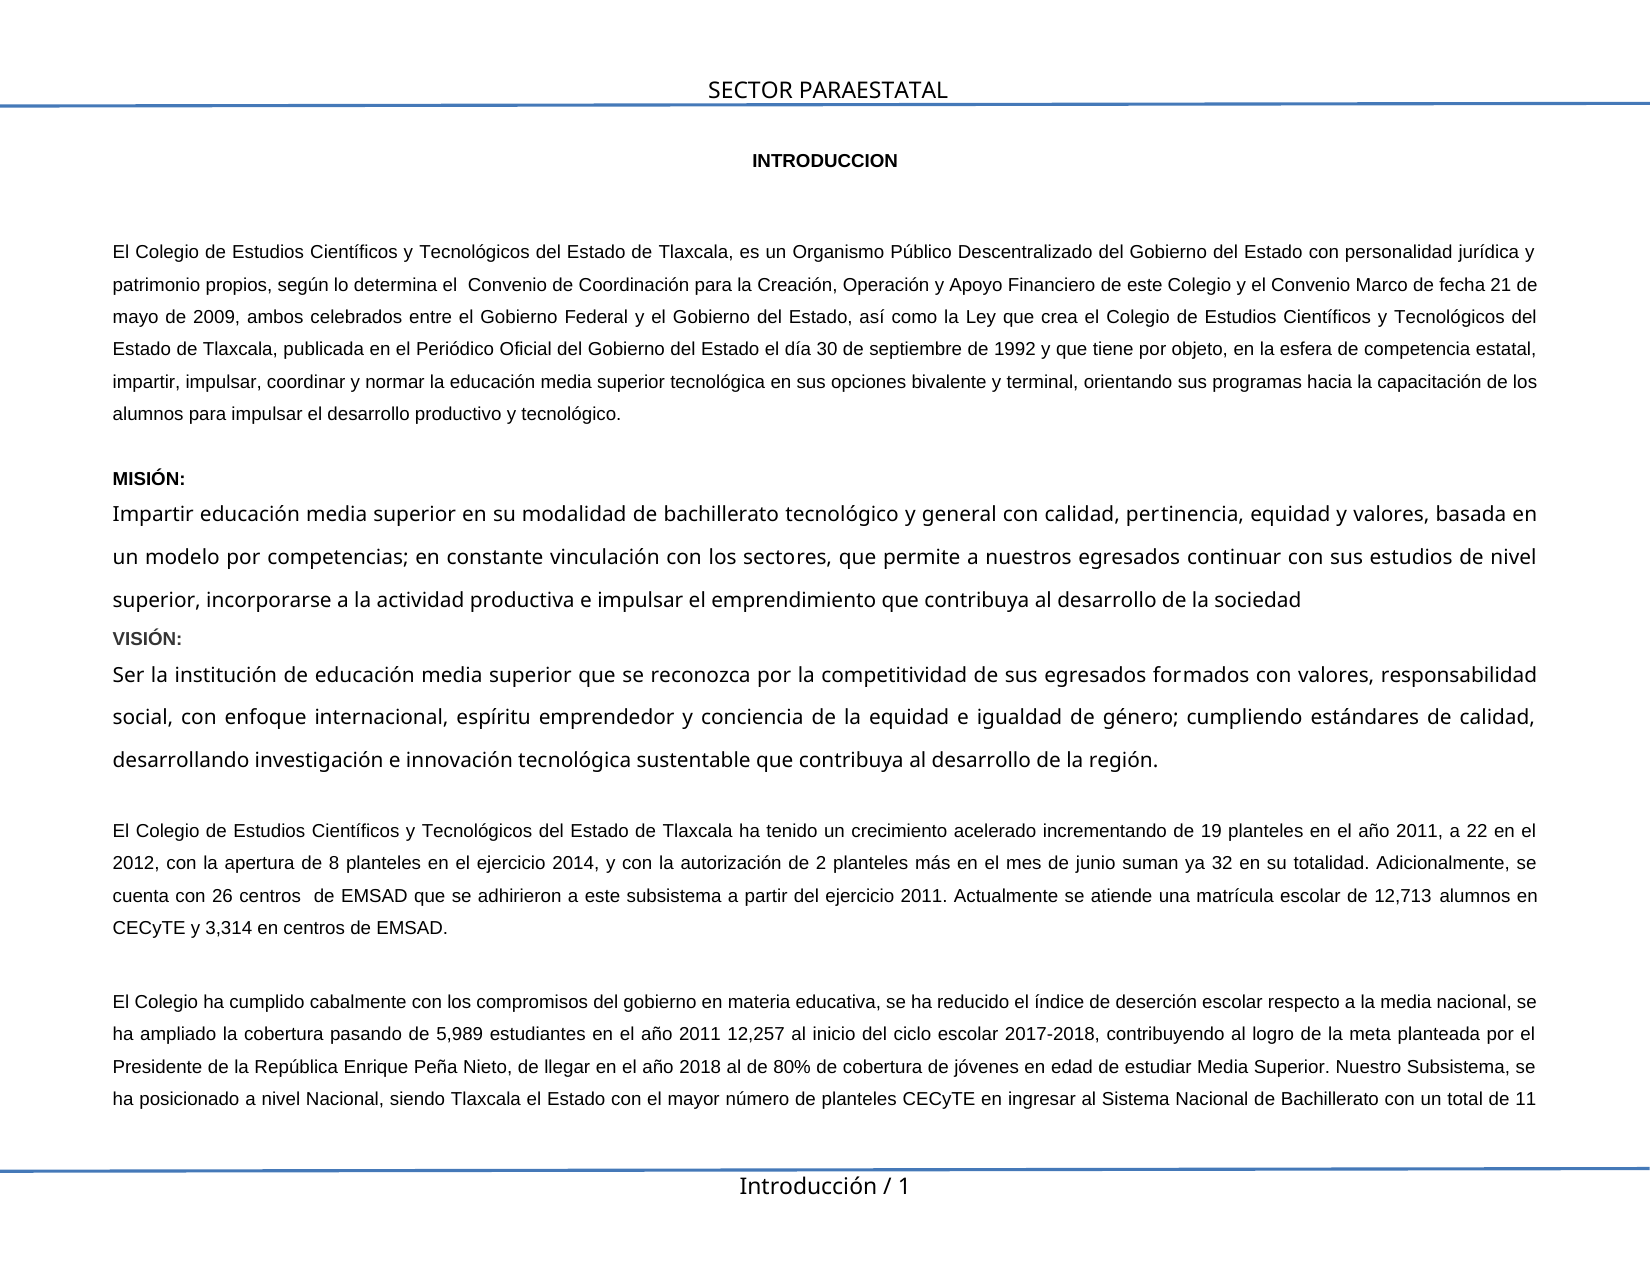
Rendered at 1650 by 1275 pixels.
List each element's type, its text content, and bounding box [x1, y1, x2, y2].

text INTRODUCCION [112, 150, 1537, 172]
text El Colegio de Estudios Científicos y Tecnológicos del Estado de Tlaxcala, es un Organismo Público Descentralizado del Gobierno del Estado con personalidad jurídica y patrimonio propios, según lo determina el Convenio de Coordinación para la Creación, Operación y Apoyo Financiero de este Colegio y el Convenio Marco de fecha 21 de mayo de 2009, ambos celebrados entre el Gobierno Federal y el Gobierno del Estado, así como la Ley que crea el Colegio de Estudios Científicos y Tecnológicos del Estado de Tlaxcala, publicada en el Periódico Oficial del Gobierno del Estado el día 30 de septiembre de 1992 y que tiene por objeto, en la esfera de competencia estatal, impartir, impulsar, coordinar y normar la educación media superior tecnológica en sus opciones bivalente y terminal, orientando sus programas hacia la capacitación de los alumnos para impulsar el desarrollo productivo y tecnológico. [112, 241, 1537, 424]
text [112, 991, 1537, 1109]
text Ser la institución de educación media superior que se reconozca por la competitividad de sus egresados formados con valores, responsabilidad social, con enfoque internacional, espíritu emprendedor y conciencia de la equidad e igualdad de género; cumpliendo estándares de calidad, desarrollando investigación e innovación tecnológica sustentable que contribuya al desarrollo de la región. [112, 660, 1537, 773]
text VISIÓN: [112, 627, 1537, 649]
text Impartir educación media superior en su modalidad de bachillerato tecnológico y general con calidad, pertinencia, equidad y valores, basada en un modelo por competencias; en constante vinculación con los sectores, que permite a nuestros egresados continuar con sus estudios de nivel superior, incorporarse a la actividad productiva e impulsar el emprendimiento que contribuya al desarrollo de la sociedad [112, 499, 1537, 613]
text MISIÓN: [112, 467, 1537, 489]
text El Colegio de Estudios Científicos y Tecnológicos del Estado de Tlaxcala ha tenido un crecimiento acelerado incrementando de 19 planteles en el año 2011, a 22 en el 2012, con la apertura de 8 planteles en el ejercicio 2014, y con la autorización de 2 planteles más en el mes de junio suman ya 32 en su totalidad. Adicionalmente, se cuenta con 26 centros de EMSAD que se adhirieron a este subsistema a partir del ejercicio 2011. Actualmente se atiende una matrícula escolar de 12,713 alumnos en CECyTE y 3,314 en centros de EMSAD. [112, 820, 1537, 938]
